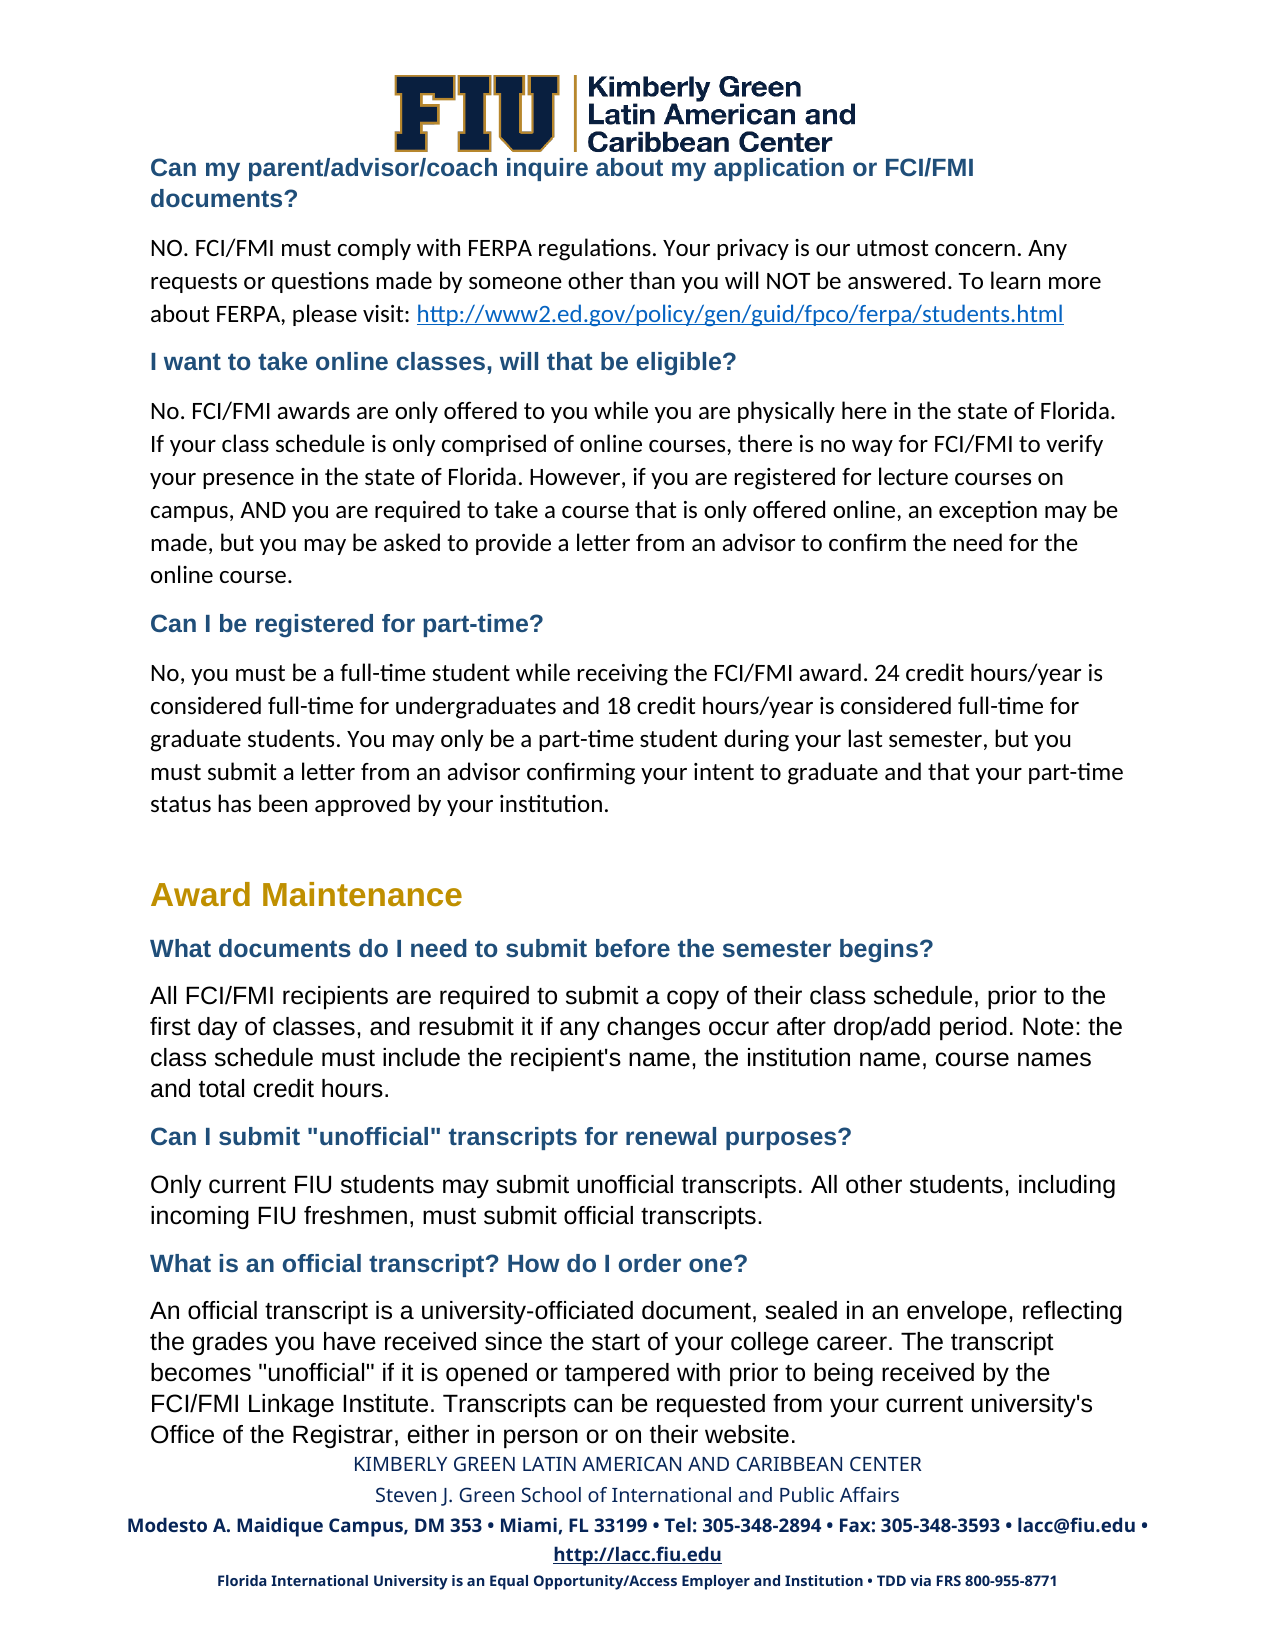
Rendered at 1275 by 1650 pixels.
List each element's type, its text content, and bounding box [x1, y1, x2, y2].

text All FCI/FMI recipients are required to submit a copy of their class schedule, prior to the first day of classes, and resubmit it if any changes occur after drop/add period. Note: the class schedule must include the recipient's name, the institution name, course names and total credit hours. [150, 981, 1125, 1103]
text What is an official transcript? How do I order one? [150, 1248, 1125, 1277]
text Award Maintenance [150, 875, 1125, 914]
text An official transcript is a university-officiated document, sealed in an envelope, reflecting the grades you have received since the start of your college career. The transcript becomes "unofficial" if it is opened or tampered with prior to being received by the FCI/FMI Linkage Institute. Transcripts can be requested from your current university's Office of the Registrar, either in person or on their website. [150, 1296, 1125, 1449]
text No. FCI/FMI awards are only offered to you while you are physically here in the state of Florida. If your class schedule is only comprised of online courses, there is no way for FCI/FMI to verify your presence in the state of Florida. However, if you are registered for lecture courses on campus, AND you are required to take a course that is only offered online, an exception may be made, but you may be asked to provide a letter from an advisor to confirm the need for the online course. [150, 395, 1125, 590]
text What documents do I need to submit before the semester begins? [150, 933, 1125, 962]
text Can I submit "unofficial" transcripts for renewal purposes? [150, 1122, 1125, 1151]
text I want to take online classes, will that be eligible? [150, 347, 1125, 376]
text Only current FIU students may submit unofficial transcripts. All other students, including incoming FIU freshmen, must submit official transcripts. [150, 1170, 1125, 1229]
text NO. FCI/FMI must comply with FERPA regulations. Your privacy is our utmost concern. Any requests or questions made by someone other than you will NOT be answered. To learn more about FERPA, please visit: http://www2.ed.gov/policy/gen/guid/fpco/ferpa/students.html [150, 232, 1125, 328]
text Can I be registered for part-time? [150, 609, 1125, 638]
text Can my parent/advisor/coach inquire about my application or FCI/FMI documents? [150, 153, 1125, 213]
picture [394, 75, 881, 154]
text No, you must be a full-time student while receiving the FCI/FMI award. 24 credit hours/year is considered full-time for undergraduates and 18 credit hours/year is considered full-time for graduate students. You may only be a part-time student during your last semester, but you must submit a letter from an advisor confirming your intent to graduate and that your part-time status has been approved by your institution. [150, 657, 1125, 819]
